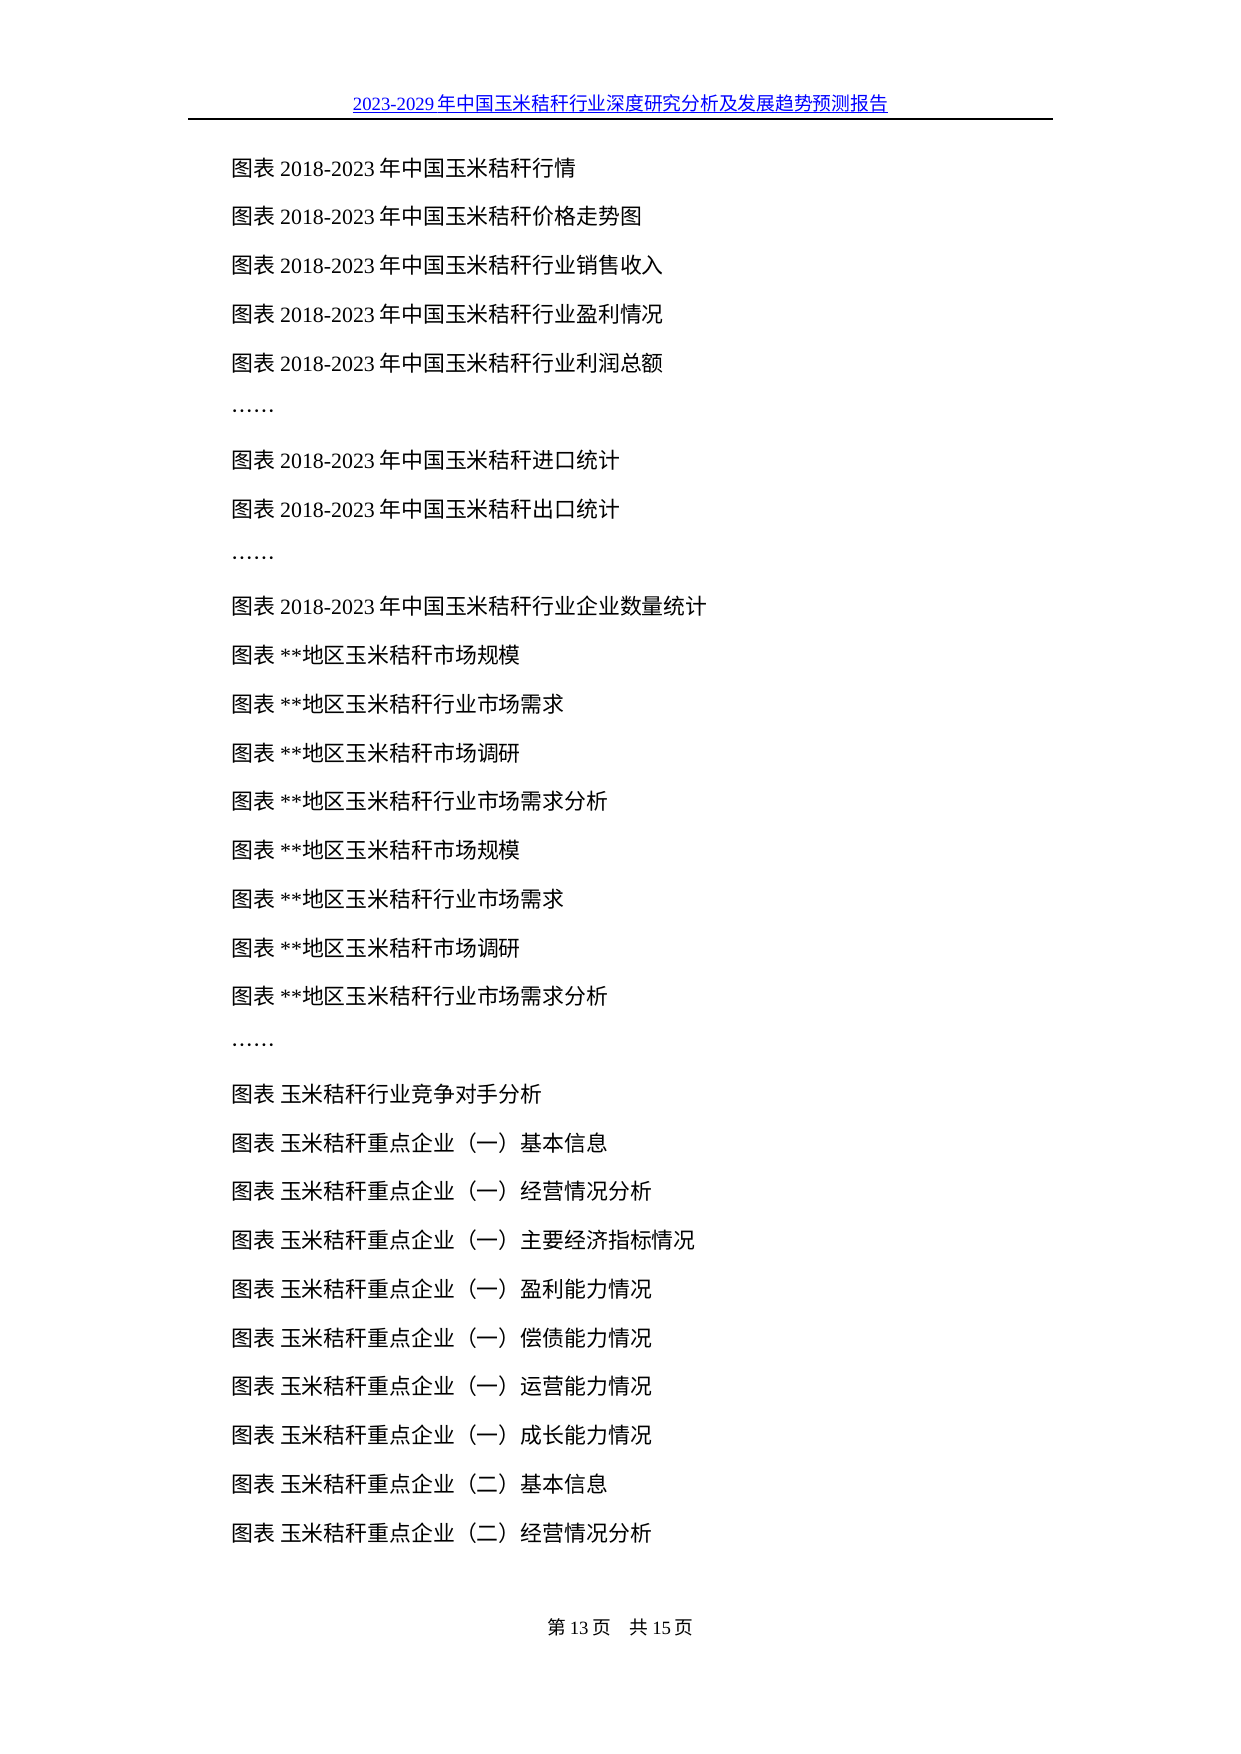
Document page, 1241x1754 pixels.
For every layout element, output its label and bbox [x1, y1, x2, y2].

text [187, 150, 1053, 1548]
